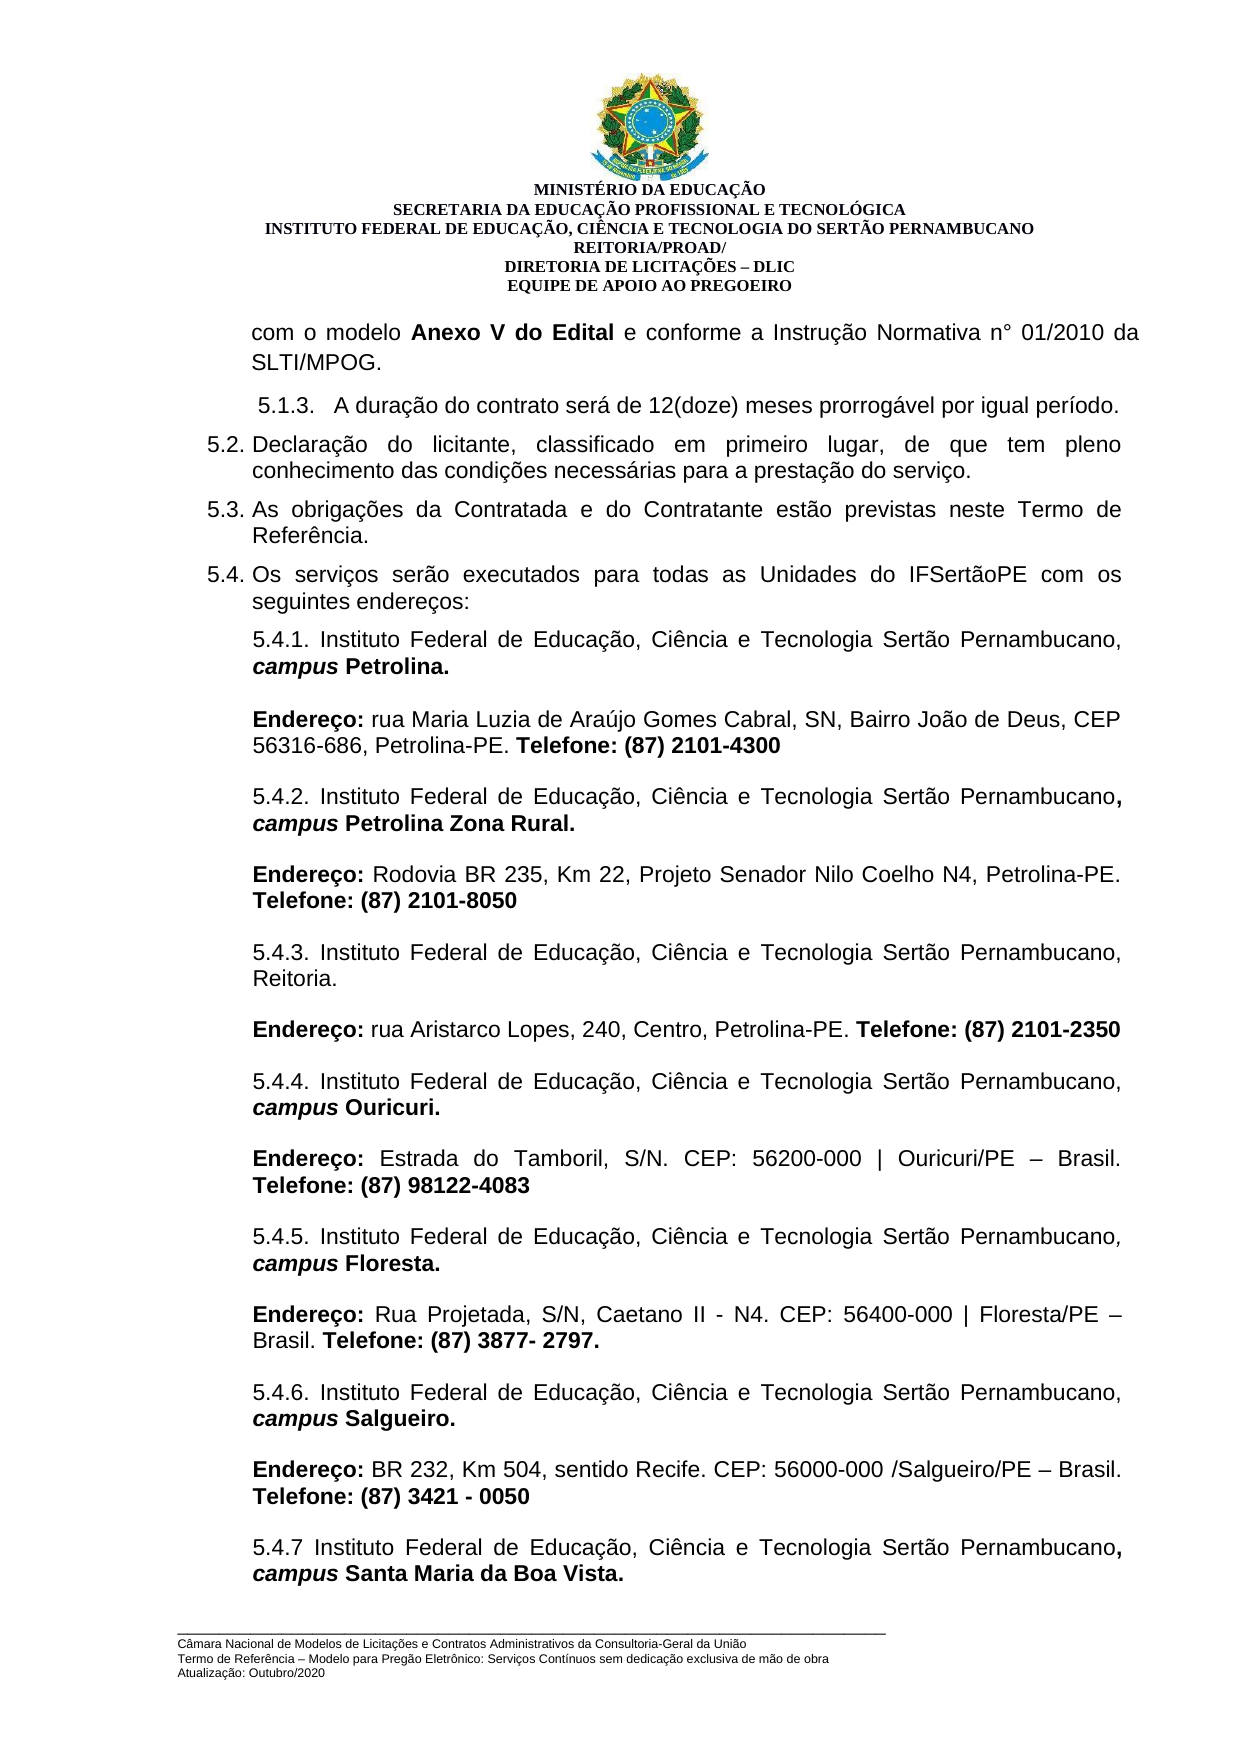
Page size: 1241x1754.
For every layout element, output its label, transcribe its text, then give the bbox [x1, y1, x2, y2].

text 5.4.7 Instituto Federal de Educação, Ciência e Tecnologia Sertão Pernambucano, campus Santa Maria da Boa Vista. [252, 1534, 1122, 1587]
text Endereço: BR 232, Km 504, sentido Recife. CEP: 56000-000 /Salgueiro/PE – Brasil. Telefone: (87) 3421 - 0050 [252, 1456, 1122, 1509]
text Endereço: Rua Projetada, S/N, Caetano II - N4. CEP: 56400-000 | Floresta/PE – Brasil. Telefone: (87) 3877- 2797. [252, 1301, 1122, 1353]
text 5.4.2. Instituto Federal de Educação, Ciência e Tecnologia Sertão Pernambucano, campus Petrolina Zona Rural. [252, 783, 1122, 836]
text 5.4.6. Instituto Federal de Educação, Ciência e Tecnologia Sertão Pernambucano, campus Salgueiro. [252, 1378, 1122, 1431]
picture [590, 73, 709, 181]
text Endereço: rua Aristarco Lopes, 240, Centro, Petrolina-PE. Telefone: (87) 2101-2350 [252, 1016, 1122, 1043]
text 5.4.1. Instituto Federal de Educação, Ciência e Tecnologia Sertão Pernambucano, campus Petrolina. [252, 626, 1122, 679]
list A duração do contrato será de 12(doze) meses prorrogável por igual período. [258, 392, 1122, 418]
text 5.4.4. Instituto Federal de Educação, Ciência e Tecnologia Sertão Pernambucano, campus Ouricuri. [252, 1068, 1122, 1120]
text Endereço: rua Maria Luzia de Araújo Gomes Cabral, SN, Bairro João de Deus, CEP 56316-686, Petrolina-PE. Telefone: (87) 2101-4300 [252, 706, 1122, 758]
text 5.4.5. Instituto Federal de Educação, Ciência e Tecnologia Sertão Pernambucano, campus Floresta. [252, 1223, 1122, 1276]
text 5.4.3. Instituto Federal de Educação, Ciência e Tecnologia Sertão Pernambucano, Reitoria. [252, 939, 1122, 991]
text Endereço: Rodovia BR 235, Km 22, Projeto Senador Nilo Coelho N4, Petrolina-PE. Telefone: (87) 2101-8050 [252, 861, 1122, 914]
list As obrigações da Contratada e do Contratante estão previstas neste Termo de Referência. [207, 496, 1122, 549]
list Declaração do licitante, classificado em primeiro lugar, de que tem pleno conhecimento das condições necessárias para a prestação do serviço. [207, 431, 1122, 483]
text Endereço: Estrada do Tamboril, S/N. CEP: 56200-000 | Ouricuri/PE – Brasil. Telefone: (87) 98122-4083 [252, 1145, 1122, 1198]
list Os serviços serão executados para todas as Unidades do IFSertãoPE com os seguintes endereços: [207, 561, 1122, 614]
